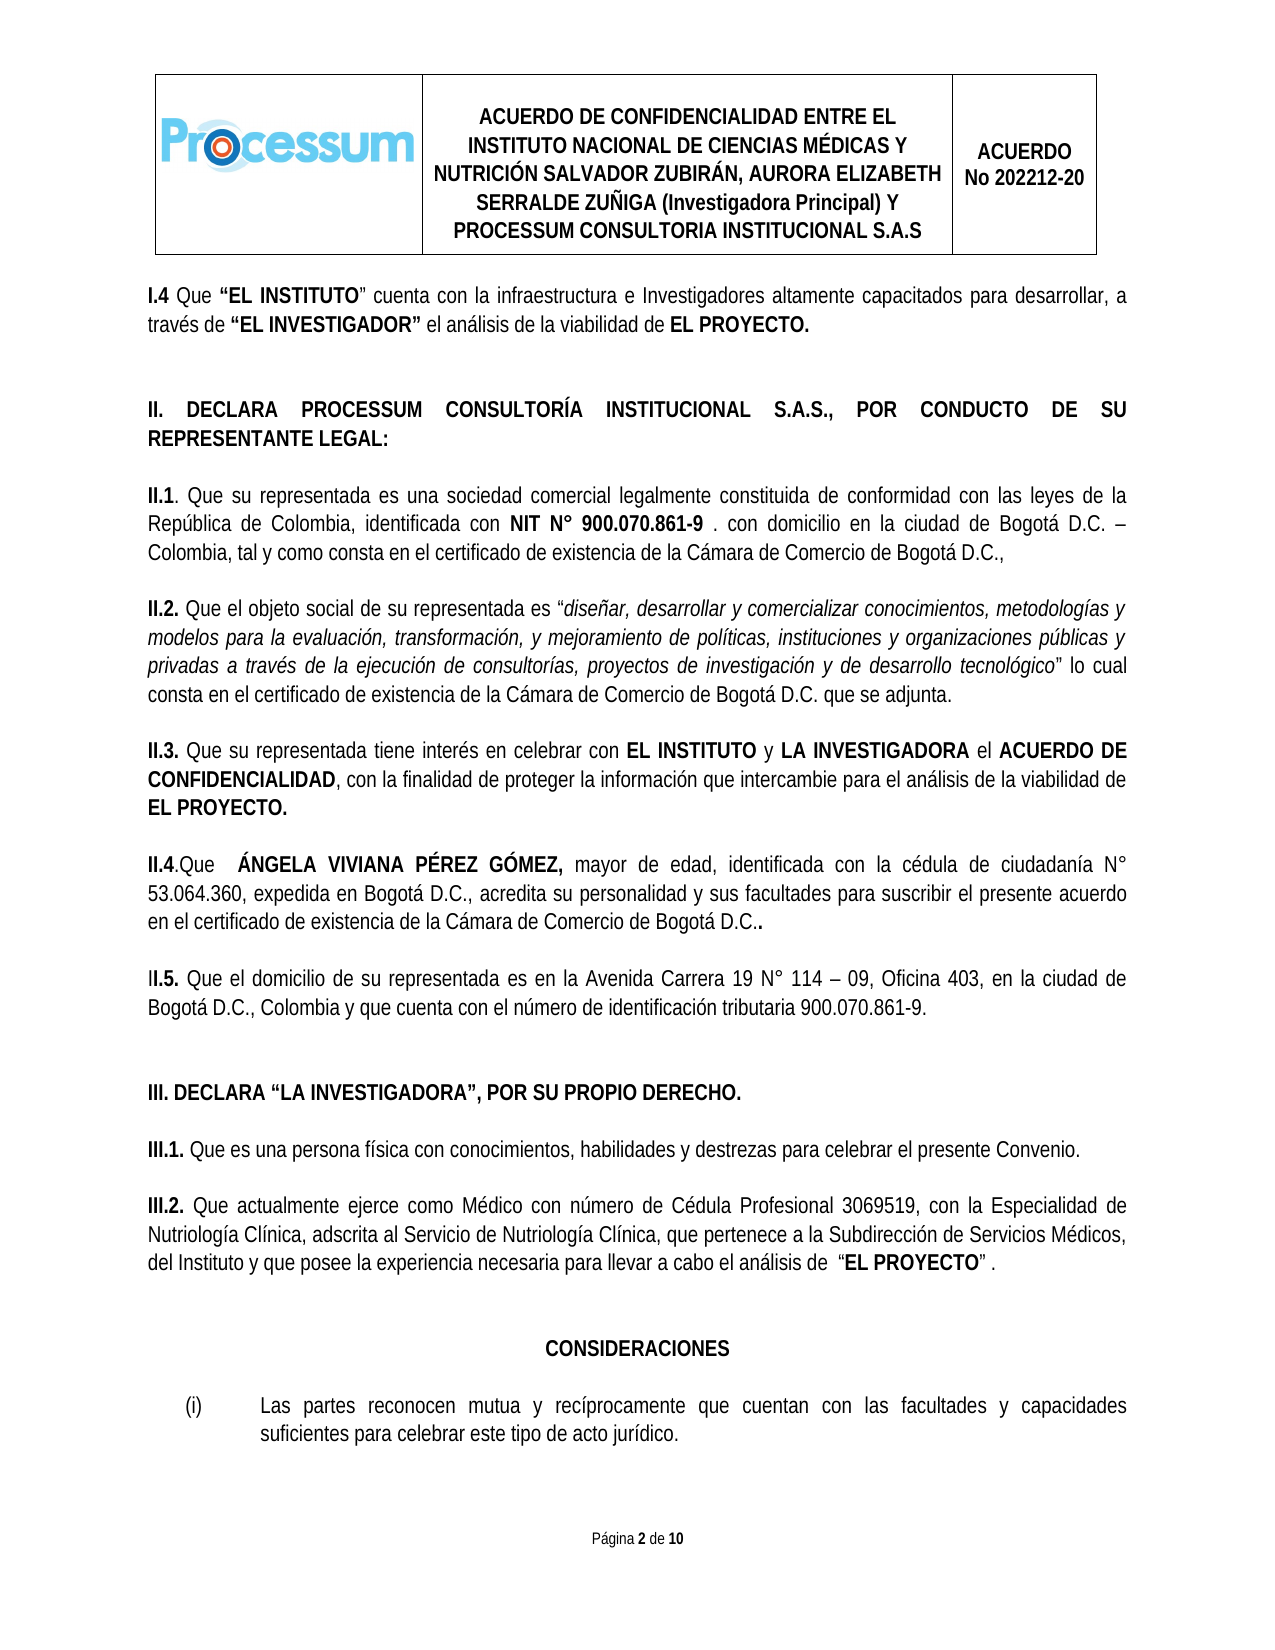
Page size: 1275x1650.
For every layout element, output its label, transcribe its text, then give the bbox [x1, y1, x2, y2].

text II.1. Que su representada es una sociedad comercial legalmente constituida de conformidad con las leyes de la República de Colombia, identificada con NIT N° 900.070.861-9 . con domicilio en la ciudad de Bogotá D.C. – Colombia, tal y como consta en el certificado de existencia de la Cámara de Comercio de Bogotá D.C., [148, 482, 1127, 565]
text CONSIDERACIONES [148, 1335, 1127, 1361]
text II.4.Que ÁNGELA VIVIANA PÉREZ GÓMEZ, mayor de edad, identificada con la cédula de ciudadanía N° 53.064.360, expedida en Bogotá D.C., acredita su personalidad y sus facultades para suscribir el presente acuerdo en el certificado de existencia de la Cámara de Comercio de Bogotá D.C.. [148, 851, 1127, 934]
text II.3. Que su representada tiene interés en celebrar con EL INSTITUTO y LA INVESTIGADORA el ACUERDO DE CONFIDENCIALIDAD, con la finalidad de proteger la información que intercambie para el análisis de la viabilidad de EL PROYECTO. [148, 737, 1127, 821]
text II.2. Que el objeto social de su representada es “diseñar, desarrollar y comercializar conocimientos, metodologías y modelos para la evaluación, transformación, y mejoramiento de políticas, instituciones y organizaciones públicas y privadas a través de la ejecución de consultorías, proyectos de investigación y de desarrollo tecnológico” lo cual consta en el certificado de existencia de la Cámara de Comercio de Bogotá D.C. que se adjunta. [148, 595, 1127, 707]
picture [161, 118, 414, 173]
text III.2. Que actualmente ejerce como Médico con número de Cédula Profesional 3069519, con la Especialidad de Nutriología Clínica, adscrita al Servicio de Nutriología Clínica, que pertenece a la Subdirección de Servicios Médicos, del Instituto y que posee la experiencia necesaria para llevar a cabo el análisis de “EL PROYECTO” . [148, 1192, 1127, 1276]
list Las partes reconocen mutua y recíprocamente que cuentan con las facultades y capacidades suficientes para celebrar este tipo de acto jurídico. [185, 1392, 1127, 1446]
text I.4 Que “EL INSTITUTO” cuenta con la infraestructura e Investigadores altamente capacitados para desarrollar, a través de “EL INVESTIGADOR” el análisis de la viabilidad de EL PROYECTO. [148, 282, 1127, 337]
text III.1. Que es una persona física con conocimientos, habilidades y destrezas para celebrar el presente Convenio. [148, 1136, 1127, 1162]
text II.5. Que el domicilio de su representada es en la Avenida Carrera 19 N° 114 – 09, Oficina 403, en la ciudad de Bogotá D.C., Colombia y que cuenta con el número de identificación tributaria 900.070.861-9. [148, 965, 1127, 1020]
text III. DECLARA “LA INVESTIGADORA”, POR SU PROPIO DERECHO. [148, 1079, 1127, 1105]
text II. DECLARA PROCESSUM CONSULTORÍA INSTITUCIONAL S.A.S., POR CONDUCTO DE SU REPRESENTANTE LEGAL: [148, 396, 1127, 451]
